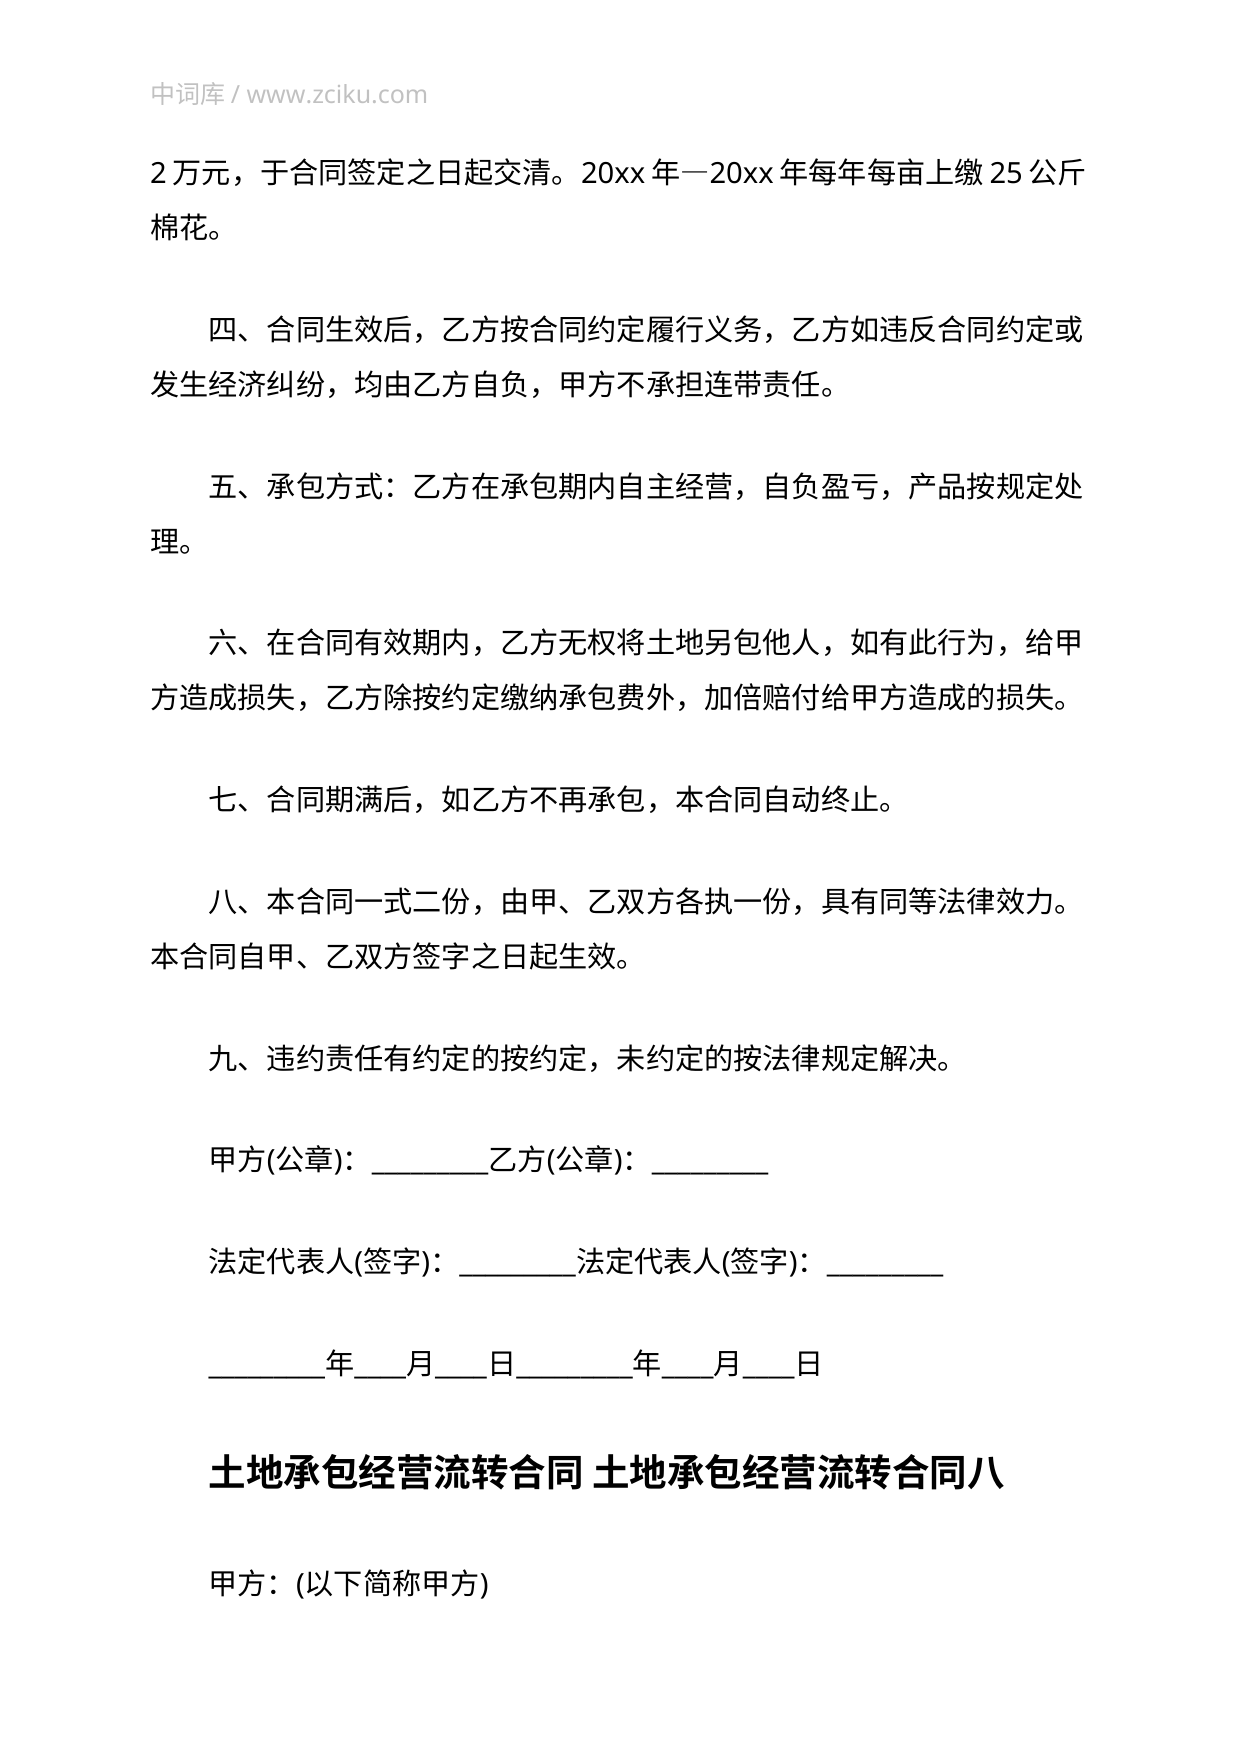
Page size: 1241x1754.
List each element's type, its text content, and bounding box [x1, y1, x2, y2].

text 四、合同生效后，乙方按合同约定履行义务，乙方如违反合同约定或发生经济纠纷，均由乙方自负，甲方不承担连带责任。 [150, 307, 1090, 404]
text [150, 150, 1090, 247]
text _________年____月____日_________年____月____日 [150, 1341, 1090, 1383]
text 六、在合同有效期内，乙方无权将土地另包他人，如有此行为，给甲方造成损失，乙方除按约定缴纳承包费外，加倍赔付给甲方造成的损失。 [150, 620, 1090, 717]
text 法定代表人(签字)：_________法定代表人(签字)：_________ [150, 1239, 1090, 1281]
text 八、本合同一式二份，由甲、乙双方各执一份，具有同等法律效力。本合同自甲、乙双方签字之日起生效。 [150, 878, 1090, 976]
text 甲方(公章)：_________乙方(公章)：_________ [150, 1137, 1090, 1179]
text 五、承包方式：乙方在承包期内自主经营，自负盈亏，产品按规定处理。 [150, 463, 1090, 561]
text 甲方：(以下简称甲方) [150, 1560, 1090, 1603]
text 七、合同期满后，如乙方不再承包，本合同自动终止。 [150, 777, 1090, 819]
text 土地承包经营流转合同 土地承包经营流转合同八 [150, 1443, 1090, 1497]
text 九、违约责任有约定的按约定，未约定的按法律规定解决。 [150, 1035, 1090, 1077]
